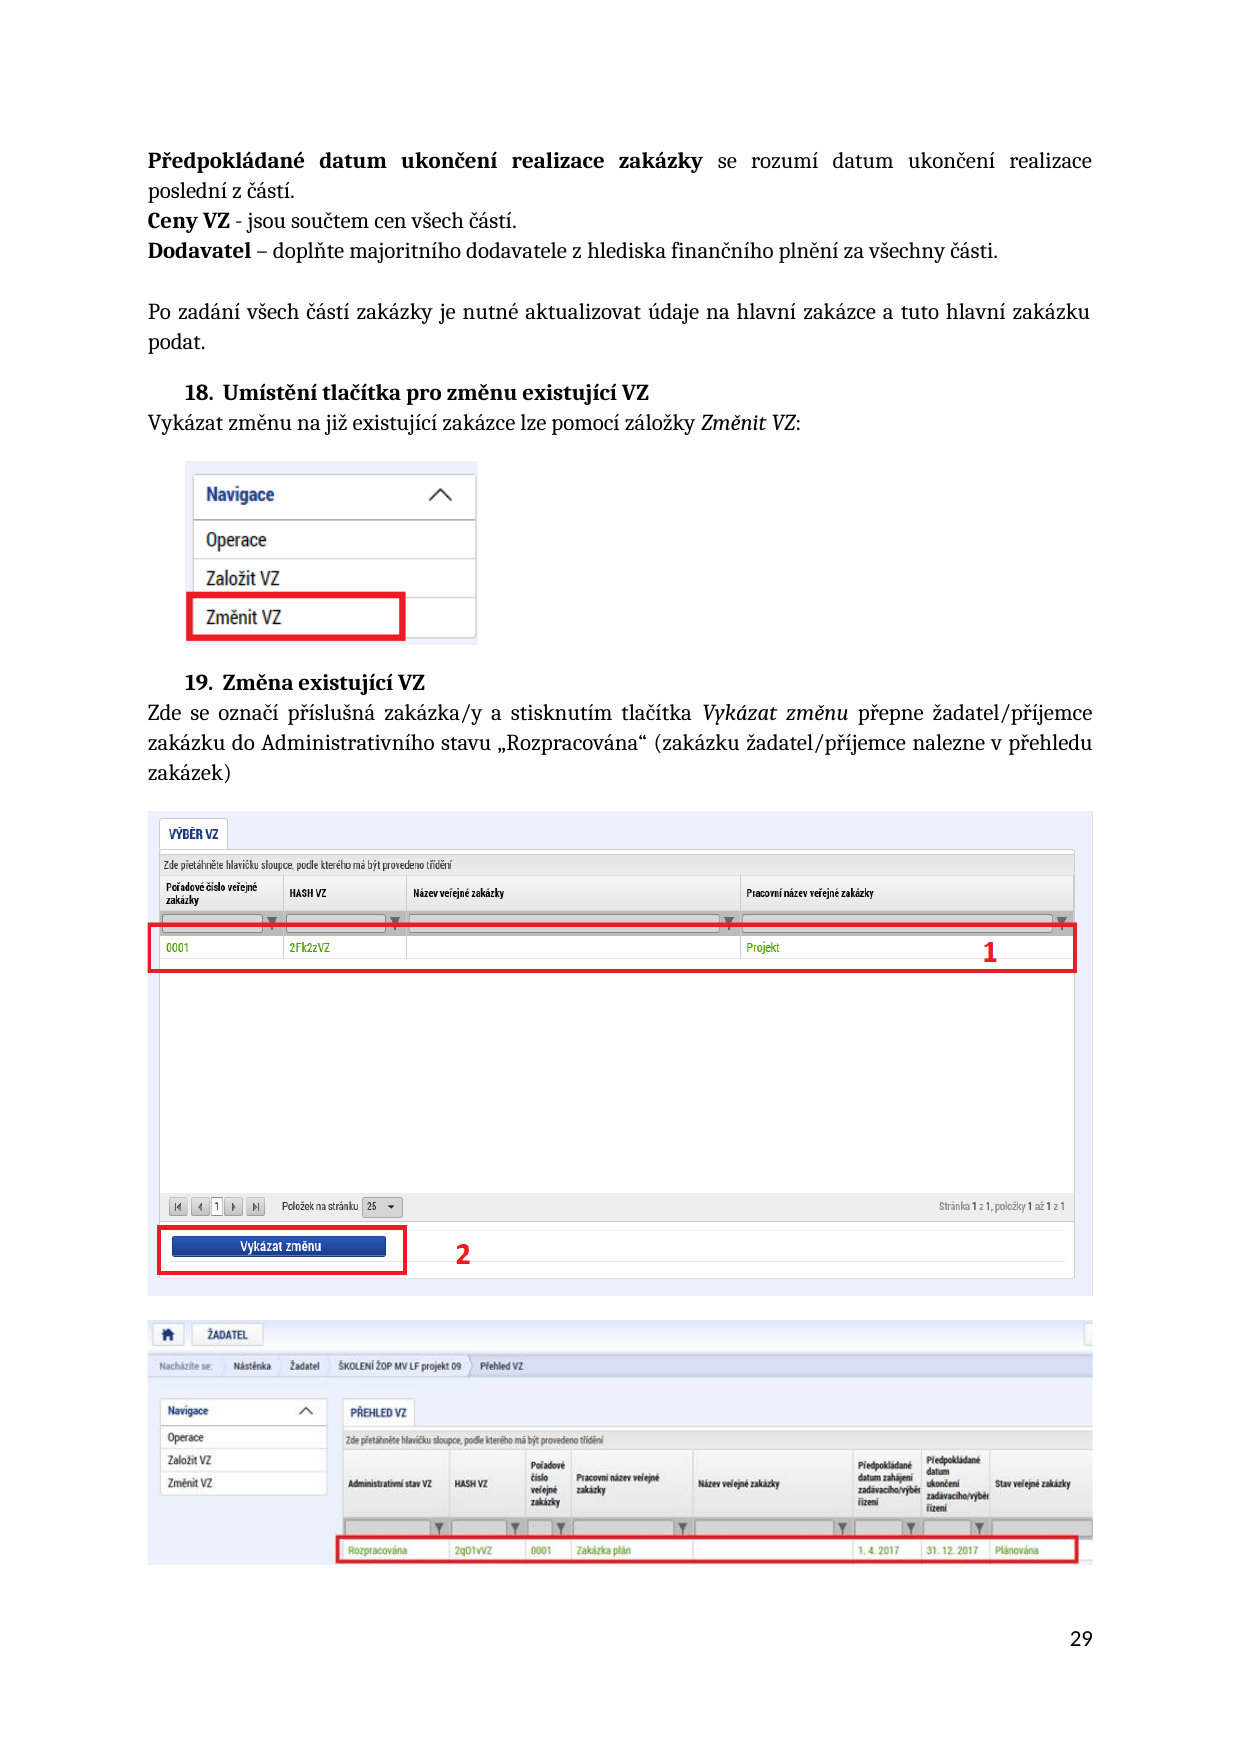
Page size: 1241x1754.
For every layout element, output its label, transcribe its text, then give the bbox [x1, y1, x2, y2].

subtitle Umístění tlačítka pro změnu existující VZ [185, 380, 1093, 406]
list Předpokládané datum ukončení realizace zakázky se rozumí datum ukončení realizace poslední z částí. [148, 148, 1093, 204]
list Ceny VZ - jsou součtem cen všech částí. [148, 208, 1093, 234]
subtitle Změna existující VZ [185, 669, 1093, 696]
picture [185, 461, 478, 645]
list Dodavatel – doplňte majoritního dodavatele z hlediska finančního plnění za všechny části. [148, 238, 1093, 264]
text Vykázat změnu na již existující zakázce lze pomocí záložky Změnit VZ: [148, 410, 1093, 436]
picture [147, 1320, 1093, 1565]
text Zde se označí příslušná zakázka/y a stisknutím tlačítka Vykázat změnu přepne žadatel/příjemce zakázku do Administrativního stavu „Rozpracována“ (zakázku žadatel/příjemce nalezne v přehledu zakázek) [148, 699, 1093, 786]
picture [147, 811, 1093, 1296]
list Po zadání všech částí zakázky je nutné aktualizovat údaje na hlavní zakázce a tuto hlavní zakázku podat. [148, 299, 1093, 355]
